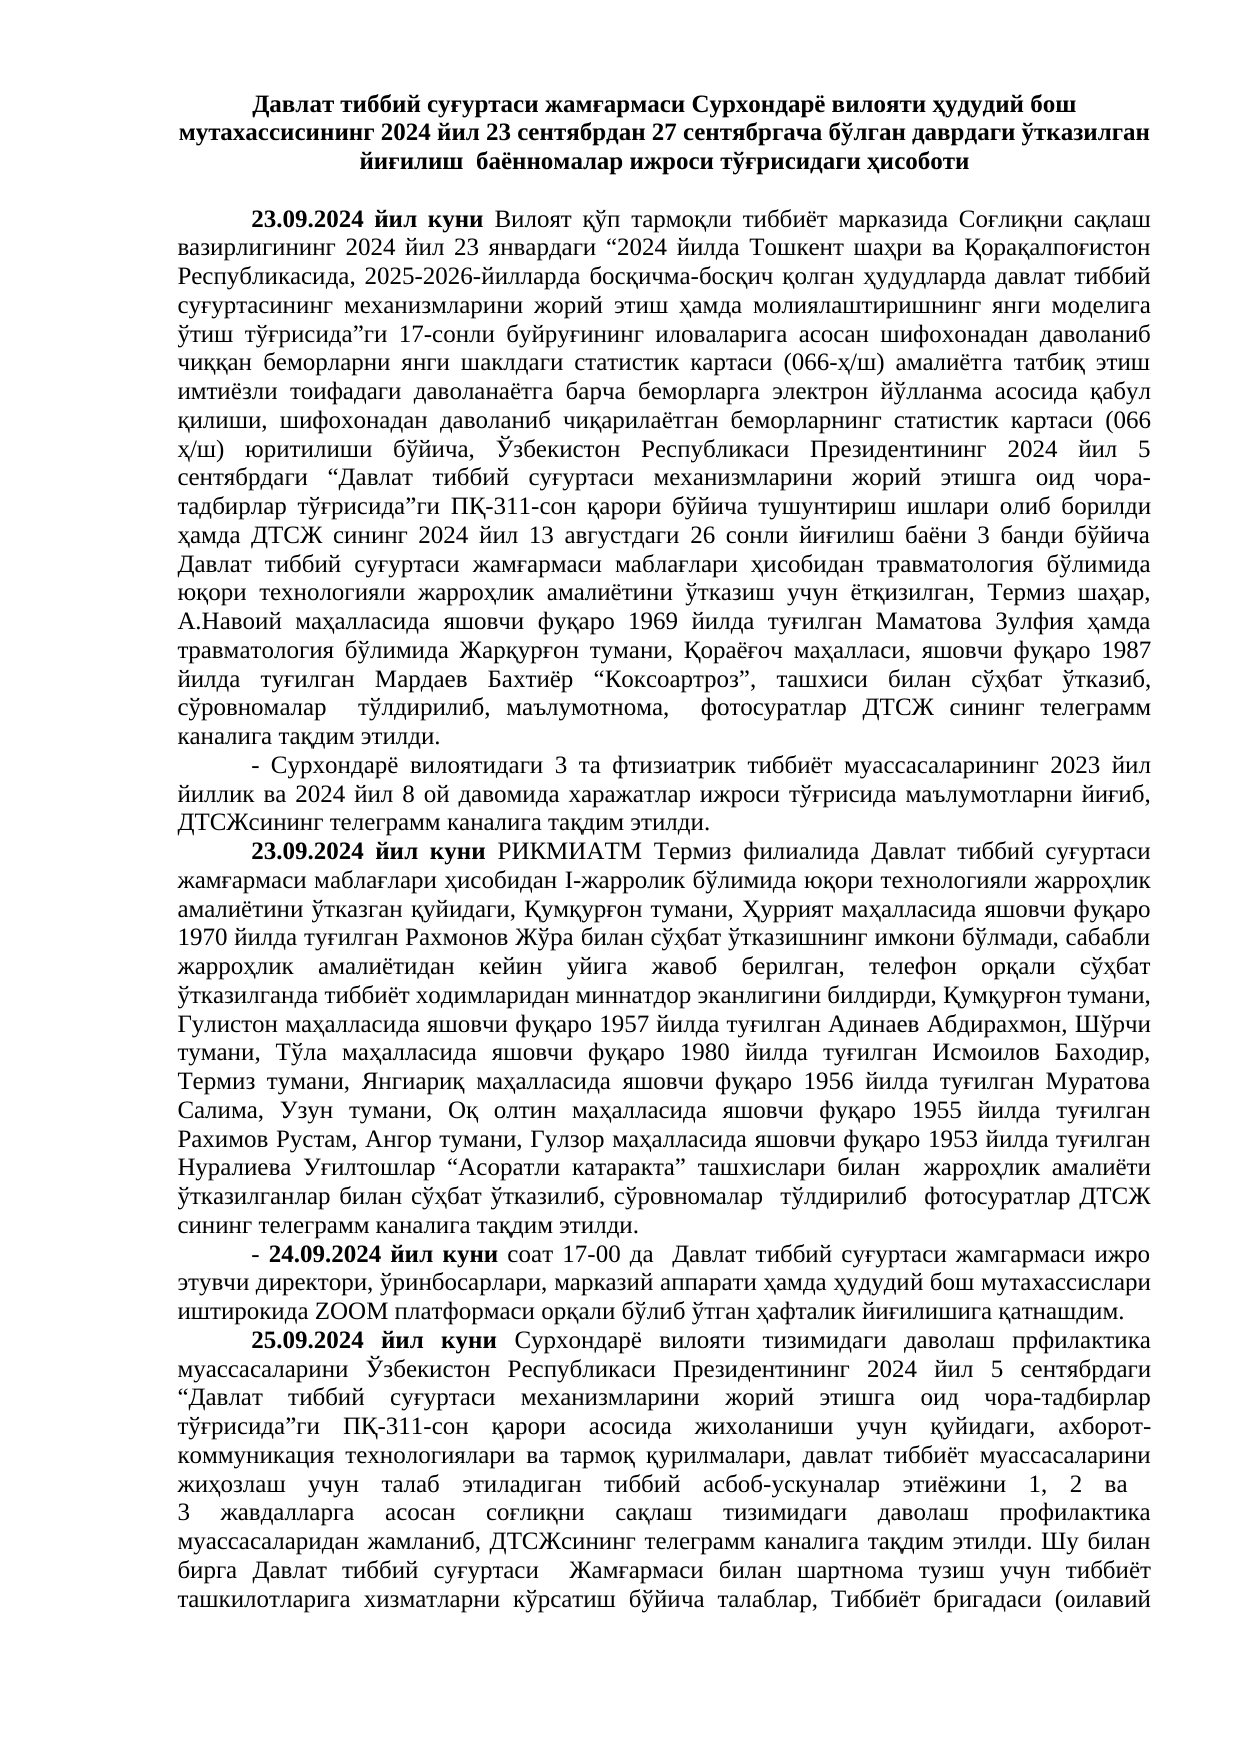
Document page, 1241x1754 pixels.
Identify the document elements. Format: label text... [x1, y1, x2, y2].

text 23.09.2024 йил куни РИКМИАТМ Термиз филиалида Давлат тиббий суғуртаси жамғармаси маблағлари ҳисобидан I-жарролик бўлимида юқори технологияли жарроҳлик амалиётини ўтказган қуйидаги, Қумқурғон тумани, Ҳуррият маҳалласида яшовчи фуқаро 1970 йилда туғилган Рахмонов Жўра билан сўҳбат ўтказишнинг имкони бўлмади, сабабли жарроҳлик амалиётидан кейин уйига жавоб берилган, телефон орқали сўҳбат ўтказилганда тиббиёт ходимларидан миннатдор эканлигини билдирди, Қумқурғон тумани, Гулистон маҳалласида яшовчи фуқаро 1957 йилда туғилган Адинаев Абдирахмон, Шўрчи тумани, Тўла маҳалласида яшовчи фуқаро 1980 йилда туғилган Исмоилов Баходир, Термиз тумани, Янгиариқ маҳалласида яшовчи фуқаро 1956 йилда туғилган Муратова Салима, Узун тумани, Оқ олтин маҳалласида яшовчи фуқаро 1955 йилда туғилган Рахимов Рустам, Ангор тумани, Гулзор маҳалласида яшовчи фуқаро 1953 йилда туғилган Нуралиева Уғилтошлар “Асоратли катаракта” ташхислари билан жарроҳлик амалиёти ўтказилганлар билан сўҳбат ўтказилиб, сўровномалар тўлдирилиб фотосуратлар ДТСЖ сининг телеграмм каналига тақдим этилди. [177, 836, 1152, 1239]
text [177, 1325, 1152, 1612]
text - Сурхондарё вилоятидаги 3 та фтизиатрик тиббиёт муассасаларининг 2023 йил йиллик ва 2024 йил 8 ой давомида харажатлар ижроси тўғрисида маълумотларни йиғиб, ДТСЖсининг телеграмм каналига тақдим этилди. [177, 750, 1152, 836]
text Давлат тиббий суғуртаси жамғармаси Сурхондарё вилояти ҳудудий бош мутахассисининг 2024 йил 23 сентябрдан 27 сентябргача бўлган даврдаги ўтказилган йиғилиш баённомалар ижроси тўғрисидаги ҳисоботи [177, 89, 1152, 175]
text - 24.09.2024 йил куни соат 17-00 да Давлат тиббий суғуртаси жамгармаси ижро этувчи директори, ўринбосарлари, марказий аппарати ҳамда ҳудудий бош мутахассислари иштирокида ZOOM платформаси орқали бўлиб ўтган ҳафталик йиғилишига қатнашдим. [177, 1239, 1152, 1325]
text 23.09.2024 йил куни Вилоят қўп тармоқли тиббиёт марказида Соғлиқни сақлаш вазирлигининг 2024 йил 23 январдаги “2024 йилда Тошкент шаҳри ва Қорақалпоғистон Республикасида, 2025-2026-йилларда босқичма-босқич қолган ҳудудларда давлат тиббий суғуртасининг механизмларини жорий этиш ҳамда молиялаштиришнинг янги моделига ўтиш тўғрисида”ги 17-сонли буйруғининг иловаларига асосан шифохонадан даволаниб чиққан беморларни янги шаклдаги статистик картаси (066-ҳ/ш) амалиётга татбиқ этиш имтиёзли тоифадаги даволанаётга барча беморларга электрон йўлланма асосида қабул қилиши, шифохонадан даволаниб чиқарилаётган беморларнинг статистик картаси (066 ҳ/ш) юритилиши бўйича, Ўзбекистон Республикаси Президентининг 2024 йил 5 сентябрдаги “Давлат тиббий суғуртаси механизмларини жорий этишга оид чора-тадбирлар тўғрисида”ги ПҚ-311-сон қарори бўйича тушунтириш ишлари олиб борилди ҳамда ДТСЖ сининг 2024 йил 13 августдаги 26 сонли йиғилиш баёни 3 банди бўйича Давлат тиббий суғуртаси жамғармаси маблағлари ҳисобидан травматология бўлимида юқори технологияли жарроҳлик амалиётини ўтказиш учун ётқизилган, Термиз шаҳар, А.Навоий маҳалласида яшовчи фуқаро 1969 йилда туғилган Маматова Зулфия ҳамда травматология бўлимида Жарқурғон тумани, Қораёғоч маҳалласи, яшовчи фуқаро 1987 йилда туғилган Мардаев Бахтиёр “Коксоартроз”, ташхиси билан сўҳбат ўтказиб, сўровномалар тўлдирилиб, маълумотнома, фотосуратлар ДТСЖ сининг телеграмм каналига тақдим этилди. [177, 204, 1152, 750]
